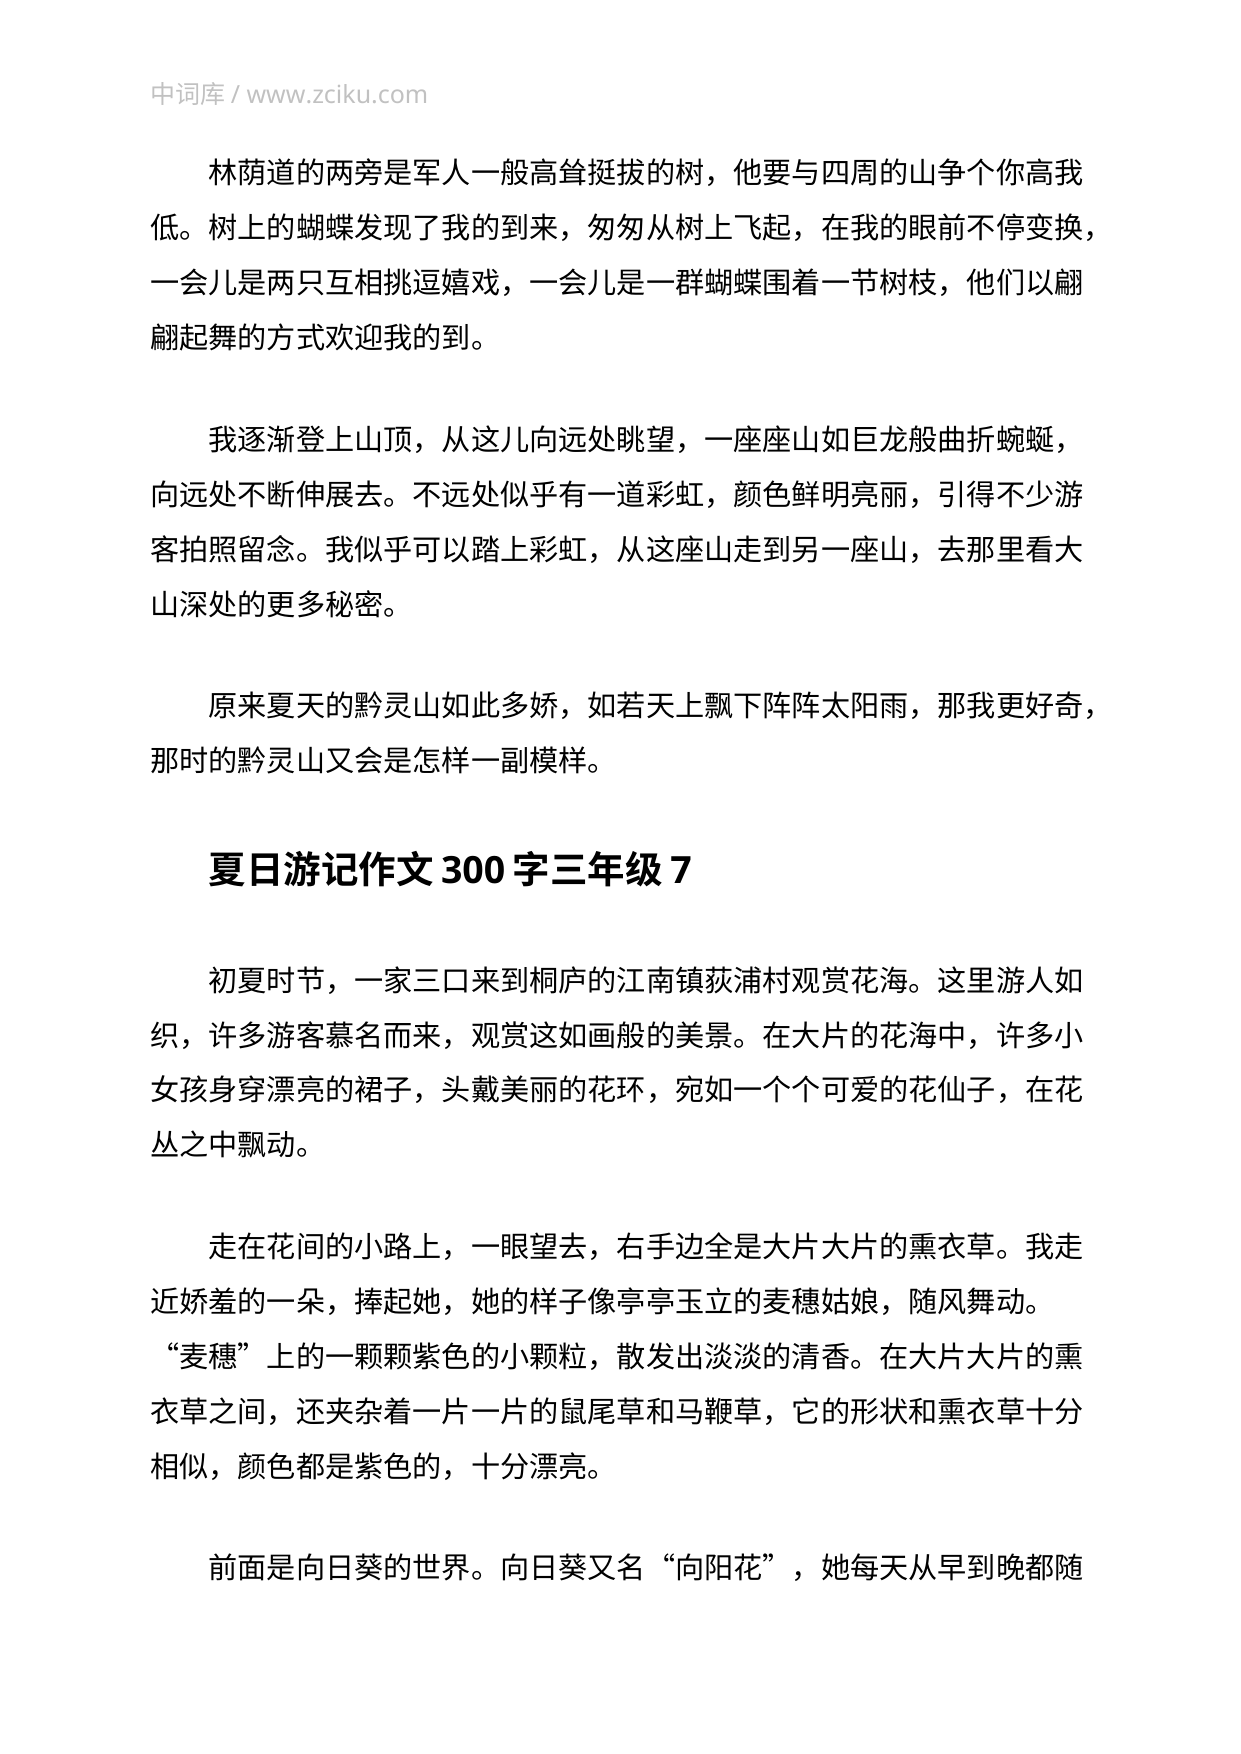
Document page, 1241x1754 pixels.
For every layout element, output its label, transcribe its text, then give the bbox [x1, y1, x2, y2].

text 我逐渐登上山顶，从这儿向远处眺望，一座座山如巨龙般曲折蜿蜒，向远处不断伸展去。不远处似乎有一道彩虹，颜色鲜明亮丽，引得不少游客拍照留念。我似乎可以踏上彩虹，从这座山走到另一座山，去那里看大山深处的更多秘密。 [150, 416, 1090, 623]
text 初夏时节，一家三口来到桐庐的江南镇荻浦村观赏花海。这里游人如织，许多游客慕名而来，观赏这如画般的美景。在大片的花海中，许多小女孩身穿漂亮的裙子，头戴美丽的花环，宛如一个个可爱的花仙子，在花丛之中飘动。 [150, 957, 1090, 1164]
text 原来夏天的黔灵山如此多娇，如若天上飘下阵阵太阳雨，那我更好奇，那时的黔灵山又会是怎样一副模样。 [150, 683, 1090, 780]
text 走在花间的小路上，一眼望去，右手边全是大片大片的熏衣草。我走近娇羞的一朵，捧起她，她的样子像亭亭玉立的麦穗姑娘，随风舞动。“麦穗”上的一颗颗紫色的小颗粒，散发出淡淡的清香。在大片大片的熏衣草之间，还夹杂着一片一片的鼠尾草和马鞭草，它的形状和熏衣草十分相似，颜色都是紫色的，十分漂亮。 [150, 1224, 1090, 1486]
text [150, 1545, 1090, 1587]
text 夏日游记作文300字三年级7 [150, 839, 1090, 894]
text 林荫道的两旁是军人一般高耸挺拔的树，他要与四周的山争个你高我低。树上的蝴蝶发现了我的到来，匆匆从树上飞起，在我的眼前不停变换，一会儿是两只互相挑逗嬉戏，一会儿是一群蝴蝶围着一节树枝，他们以翩翩起舞的方式欢迎我的到。 [150, 150, 1090, 357]
